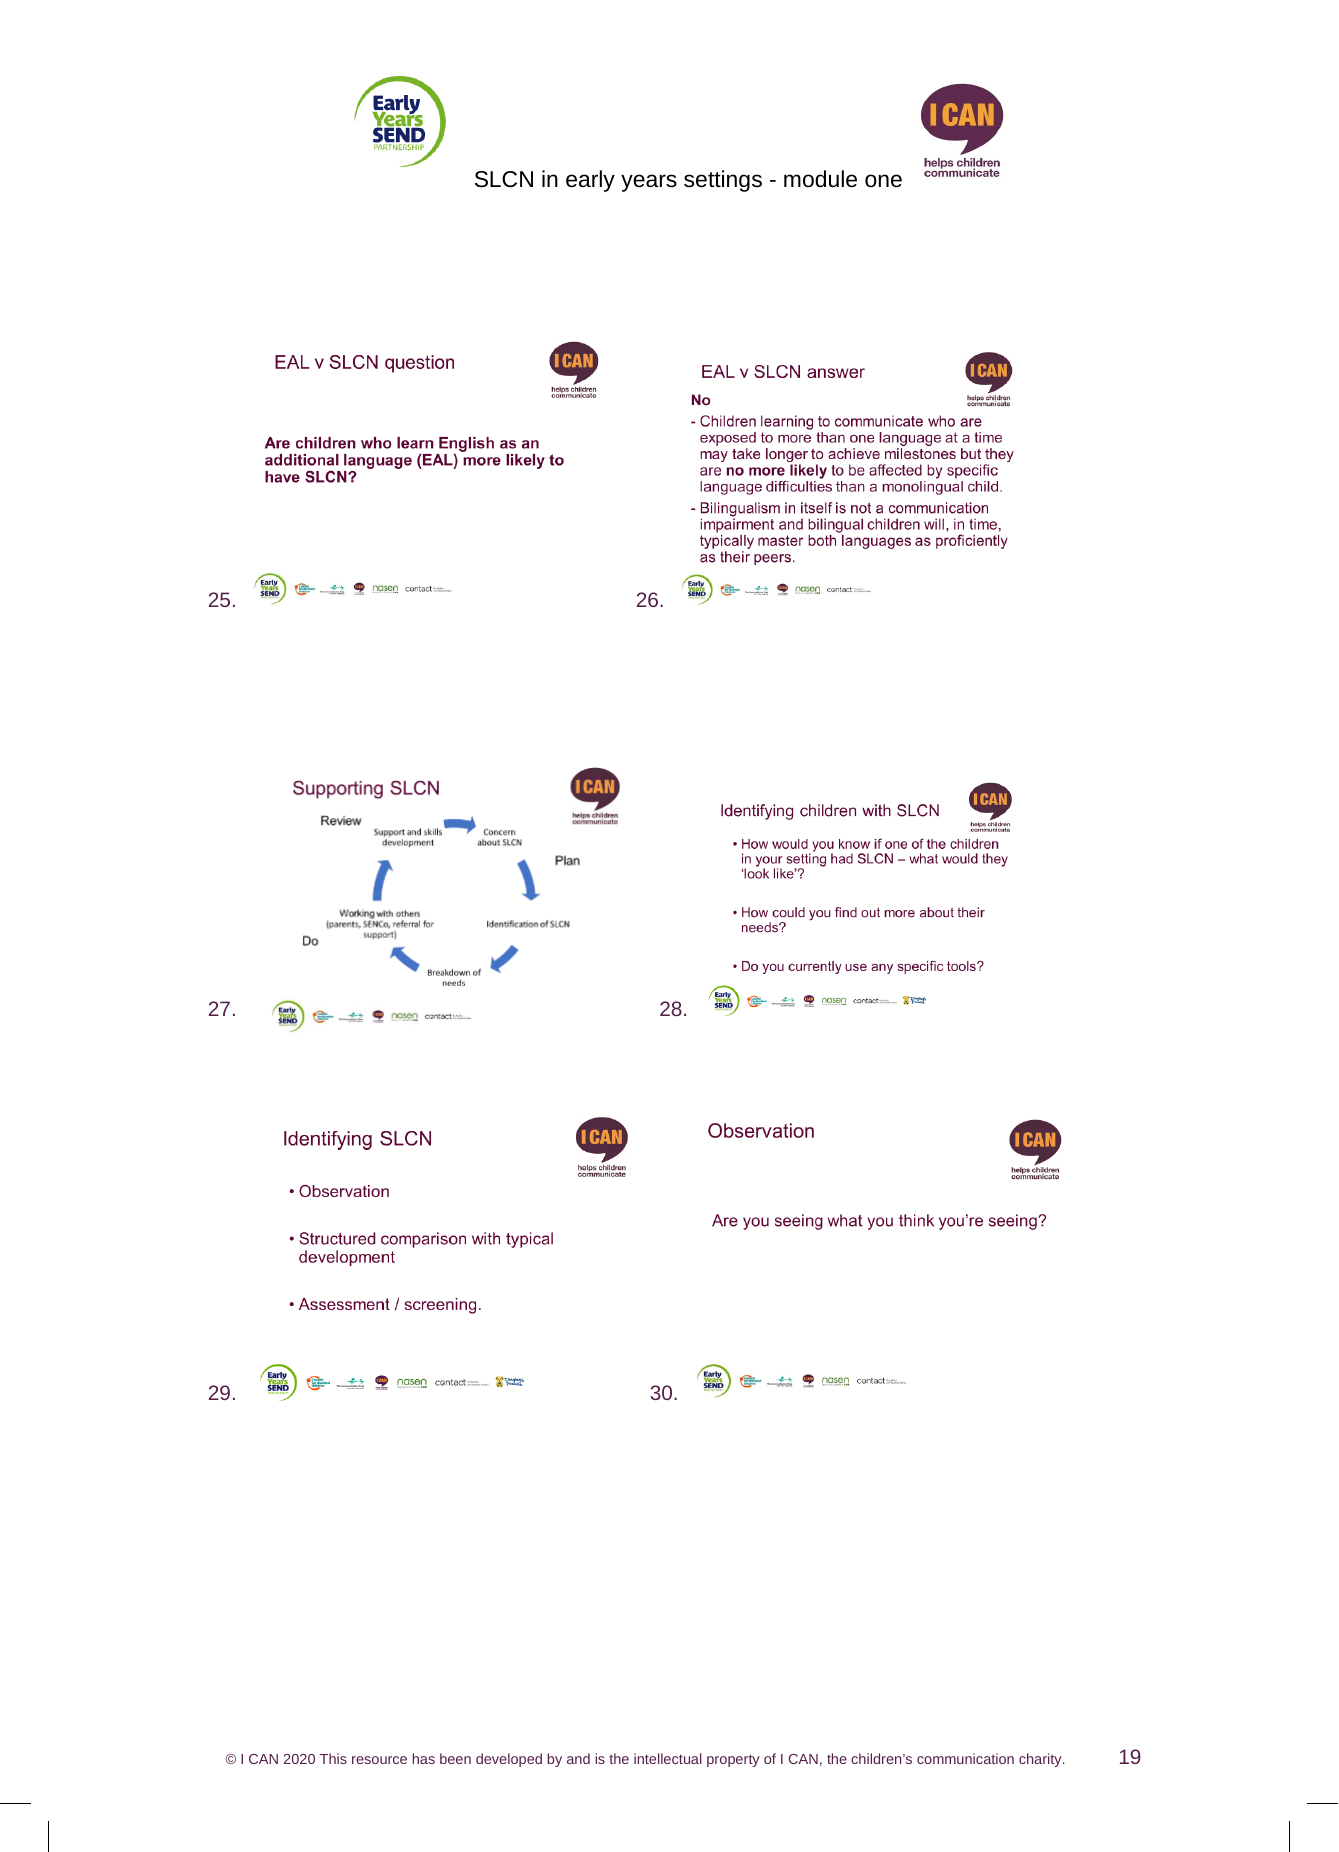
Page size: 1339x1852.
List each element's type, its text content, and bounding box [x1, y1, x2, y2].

picture [248, 1099, 650, 1401]
picture [319, 56, 474, 187]
picture [907, 77, 1018, 187]
picture [684, 1102, 1083, 1401]
text 27. 28. [208, 769, 261, 1020]
picture [699, 768, 1030, 1016]
picture [261, 751, 641, 1036]
picture [242, 325, 619, 608]
picture [670, 336, 1032, 608]
